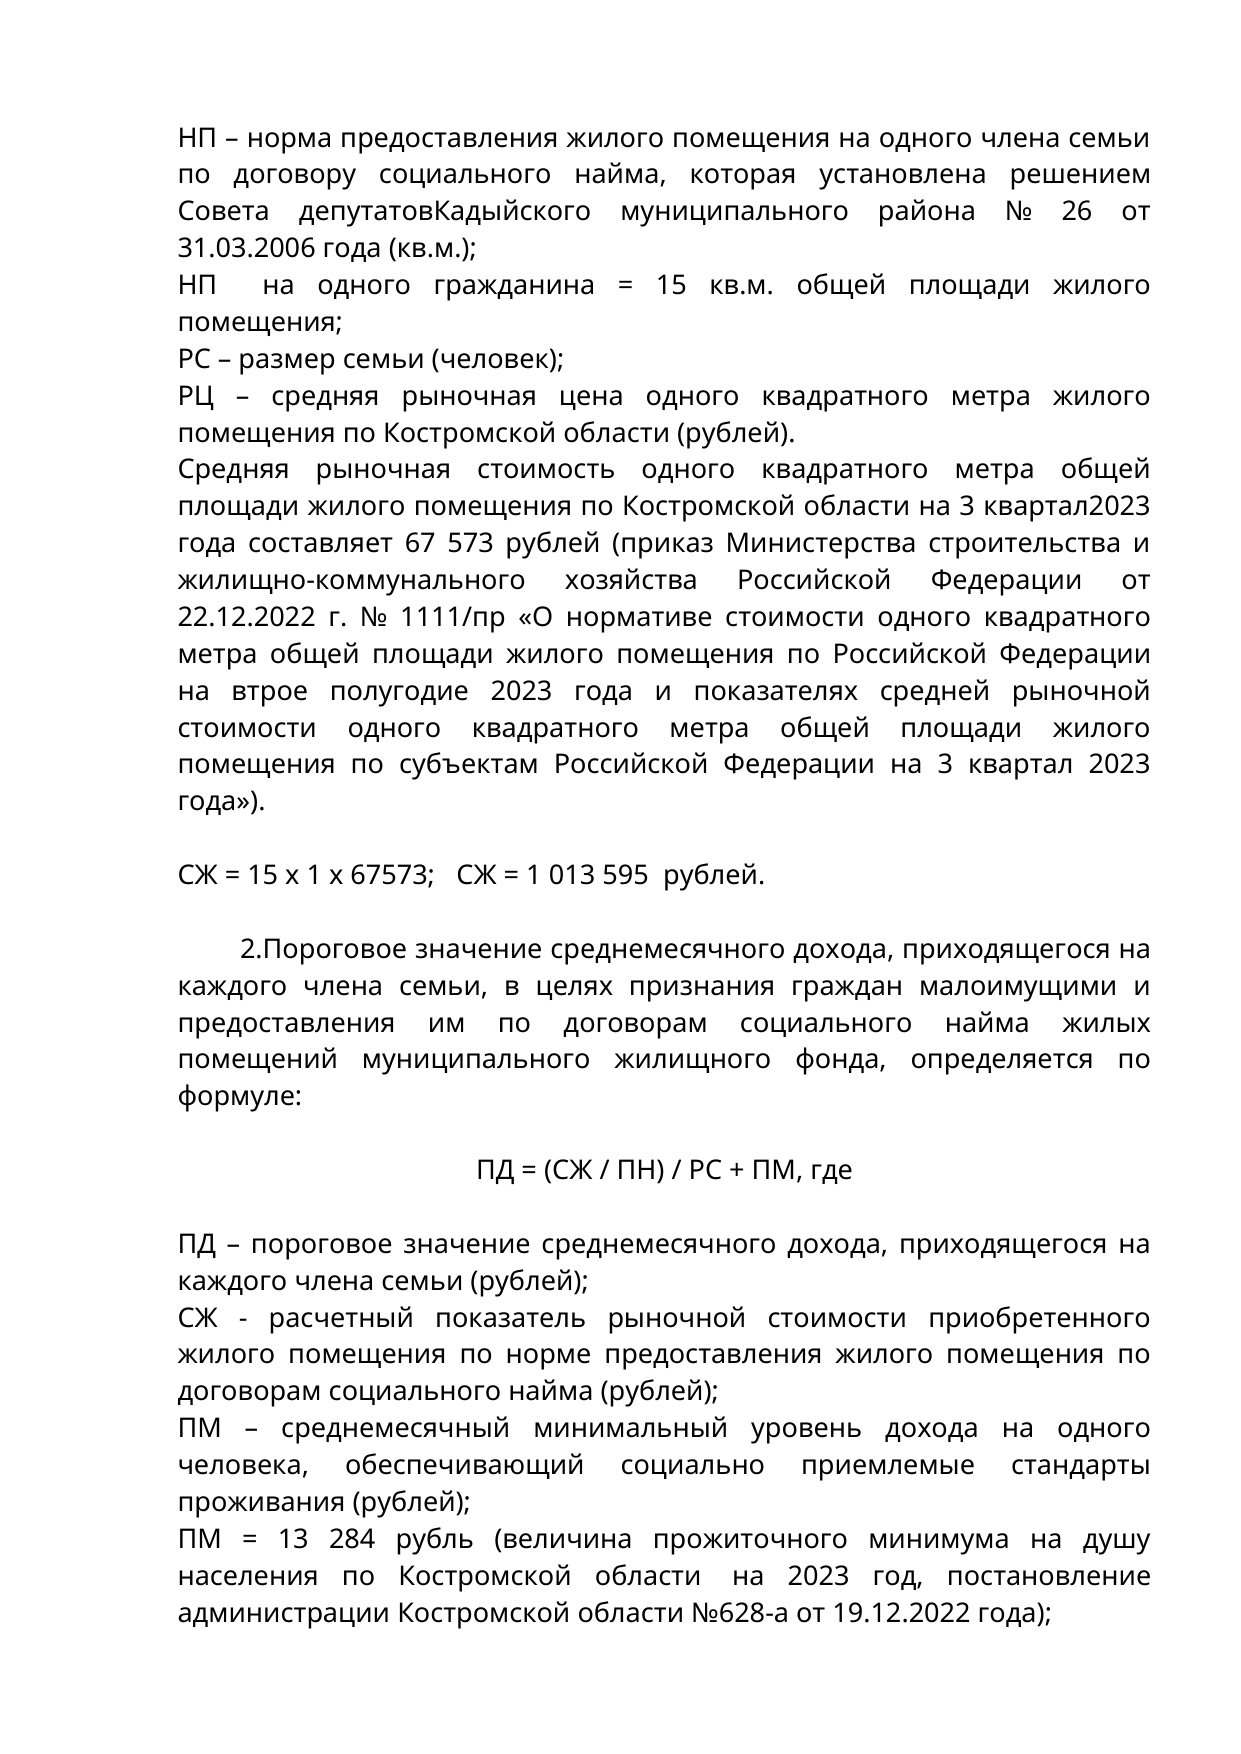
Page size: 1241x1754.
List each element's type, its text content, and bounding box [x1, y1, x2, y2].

text ПД = (СЖ / ПН) / РС + ПМ, где [177, 1151, 1152, 1187]
text НП на одного гражданина = 15 кв.м. общей площади жилого помещения; [177, 266, 1152, 339]
text СЖ = 15 х 1 х 67573; СЖ = 1 013 595 рублей. [177, 856, 1152, 892]
text ПД – пороговое значение среднемесячного дохода, приходящегося на каждого члена семьи (рублей); [177, 1224, 1152, 1298]
text РС – размер семьи (человек); [177, 339, 1152, 376]
text ПМ = 13 284 рубль (величина прожиточного минимума на душу населения по Костромской области на 2023 год, постановление администрации Костромской области №628-а от 19.12.2022 года); [177, 1519, 1152, 1630]
text РЦ – средняя рыночная цена одного квадратного метра жилого помещения по Костромской области (рублей). [177, 376, 1152, 450]
text ПМ – среднемесячный минимальный уровень дохода на одного человека, обеспечивающий социально приемлемые стандарты проживания (рублей); [177, 1409, 1152, 1519]
text 2.Пороговое значение среднемесячного дохода, приходящегося на каждого члена семьи, в целях признания граждан малоимущими и предоставления им по договорам социального найма жилых помещений муниципального жилищного фонда, определяется по формуле: [177, 929, 1152, 1114]
text СЖ - расчетный показатель рыночной стоимости приобретенного жилого помещения по норме предоставления жилого помещения по договорам социального найма (рублей); [177, 1298, 1152, 1409]
text НП – норма предоставления жилого помещения на одного члена семьи по договору социального найма, которая установлена решением Совета депутатовКадыйского муниципального района № 26 от 31.03.2006 года (кв.м.); [177, 118, 1152, 266]
text Средняя рыночная стоимость одного квадратного метра общей площади жилого помещения по Костромской области на 3 квартал2023 года составляет 67 573 рублей (приказ Министерства строительства и жилищно-коммунального хозяйства Российской Федерации от 22.12.2022 г. № 1111/пр «О нормативе стоимости одного квадратного метра общей площади жилого помещения по Российской Федерации на втрое полугодие 2023 года и показателях средней рыночной стоимости одного квадратного метра общей площади жилого помещения по субъектам Российской Федерации на 3 квартал 2023 года»). [177, 450, 1152, 819]
